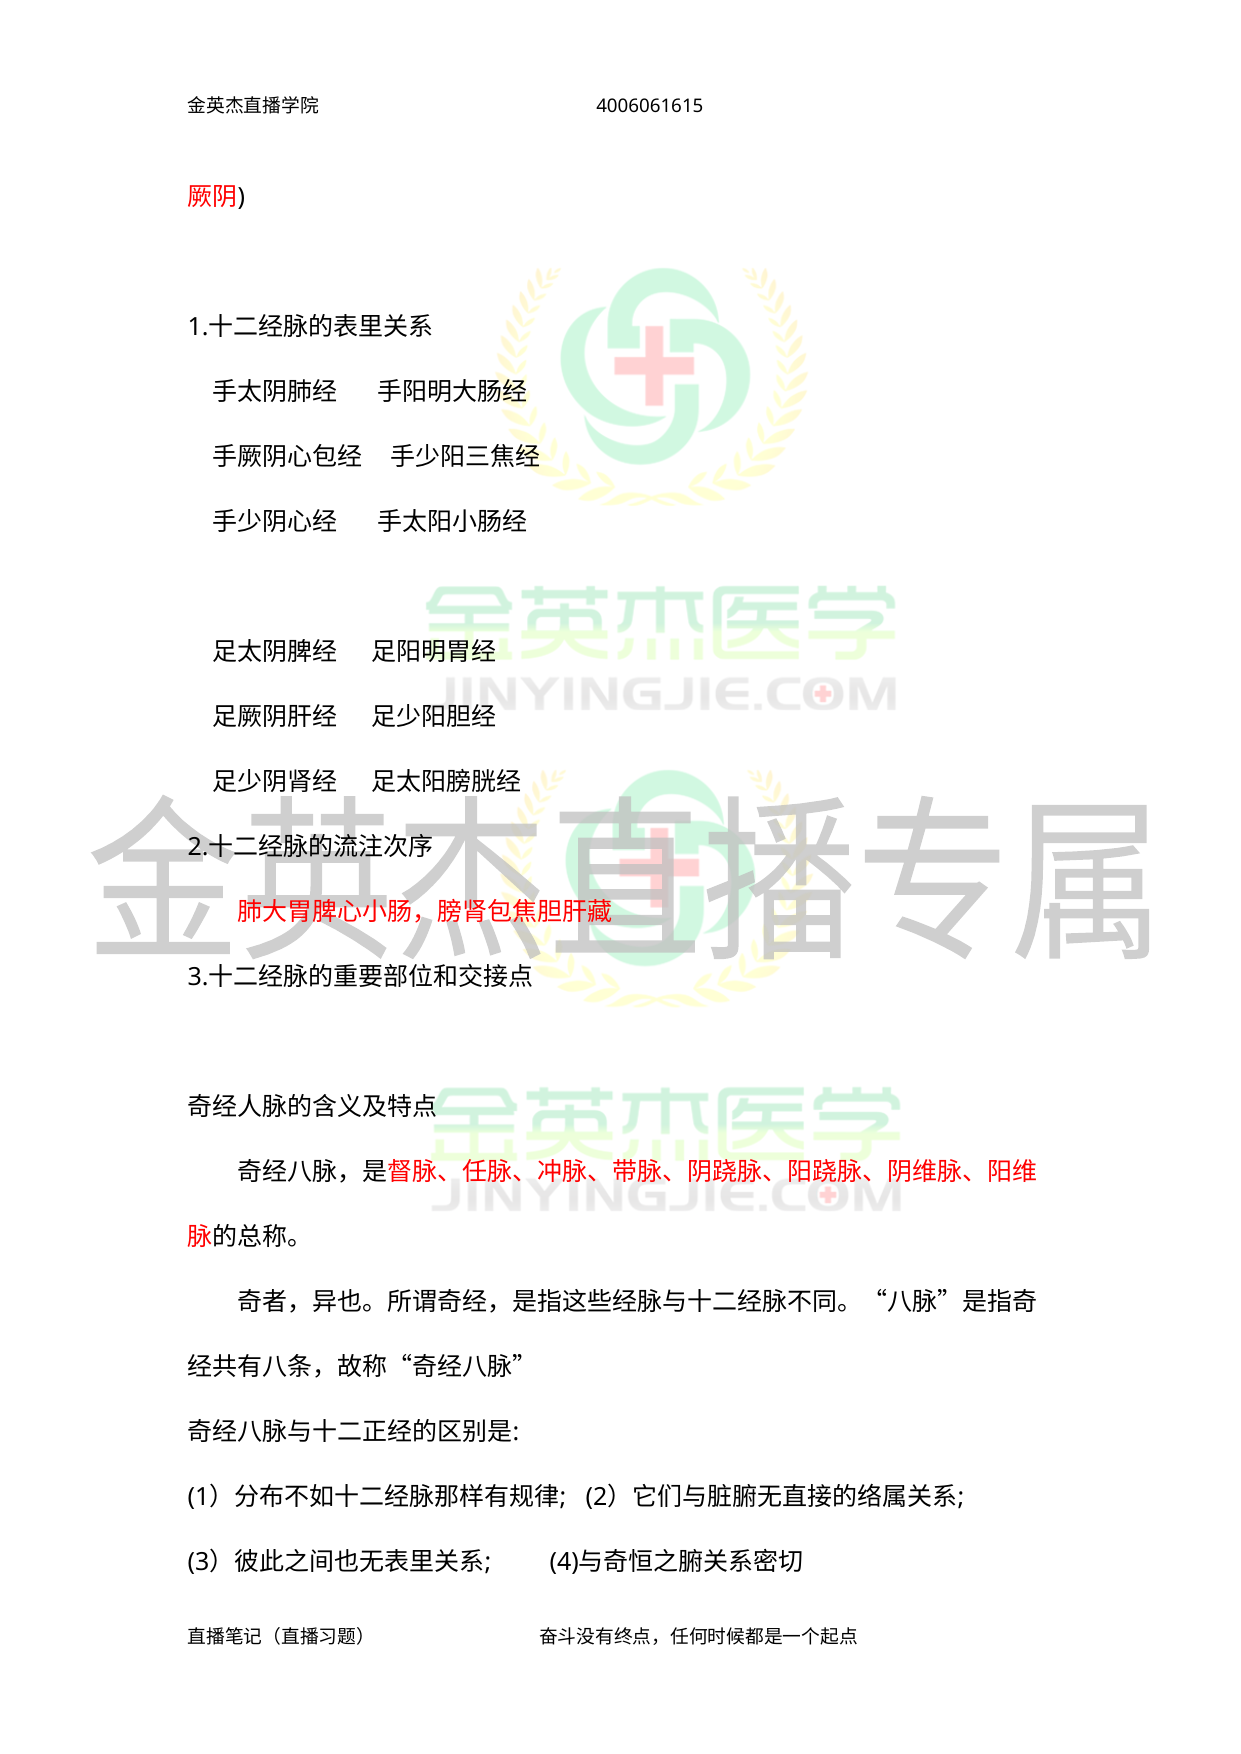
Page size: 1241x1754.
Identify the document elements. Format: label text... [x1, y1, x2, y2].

list 1.十二经脉的表里关系 [187, 292, 1053, 357]
list 奇经八脉，是督脉、任脉、冲脉、带脉、阴跷脉、阳跷脉、阴维脉、阳维脉的总称。 [187, 1137, 1053, 1267]
list 3.十二经脉的重要部位和交接点 [187, 942, 1053, 1007]
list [187, 162, 1053, 227]
list 手太阴肺经 手阳明大肠经 [187, 357, 1053, 422]
list 足少阴肾经 足太阳膀胱经 [187, 747, 1053, 812]
list (3）彼此之间也无表里关系; (4)与奇恒之腑关系密切 [187, 1527, 1053, 1592]
list 奇者，异也。所谓奇经，是指这些经脉与十二经脉不同。“八脉”是指奇经共有八条，故称“奇经八脉” [187, 1267, 1053, 1397]
list 奇经八脉与十二正经的区别是: [187, 1397, 1053, 1462]
list 手厥阴心包经 手少阳三焦经 [187, 422, 1053, 487]
list 2.十二经脉的流注次序 [187, 812, 1053, 877]
list 奇经人脉的含义及特点 [187, 1072, 1053, 1137]
list 手少阴心经 手太阳小肠经 [187, 487, 1053, 552]
list 足太阴脾经 足阳明胃经 [187, 617, 1053, 682]
list 分布不如十二经脉那样有规律; (2）它们与脏腑无直接的络属关系; [187, 1462, 1053, 1527]
list 肺大胃脾心小肠，膀肾包焦胆肝藏 [187, 877, 1053, 942]
list 足厥阴肝经 足少阳胆经 [187, 682, 1053, 747]
